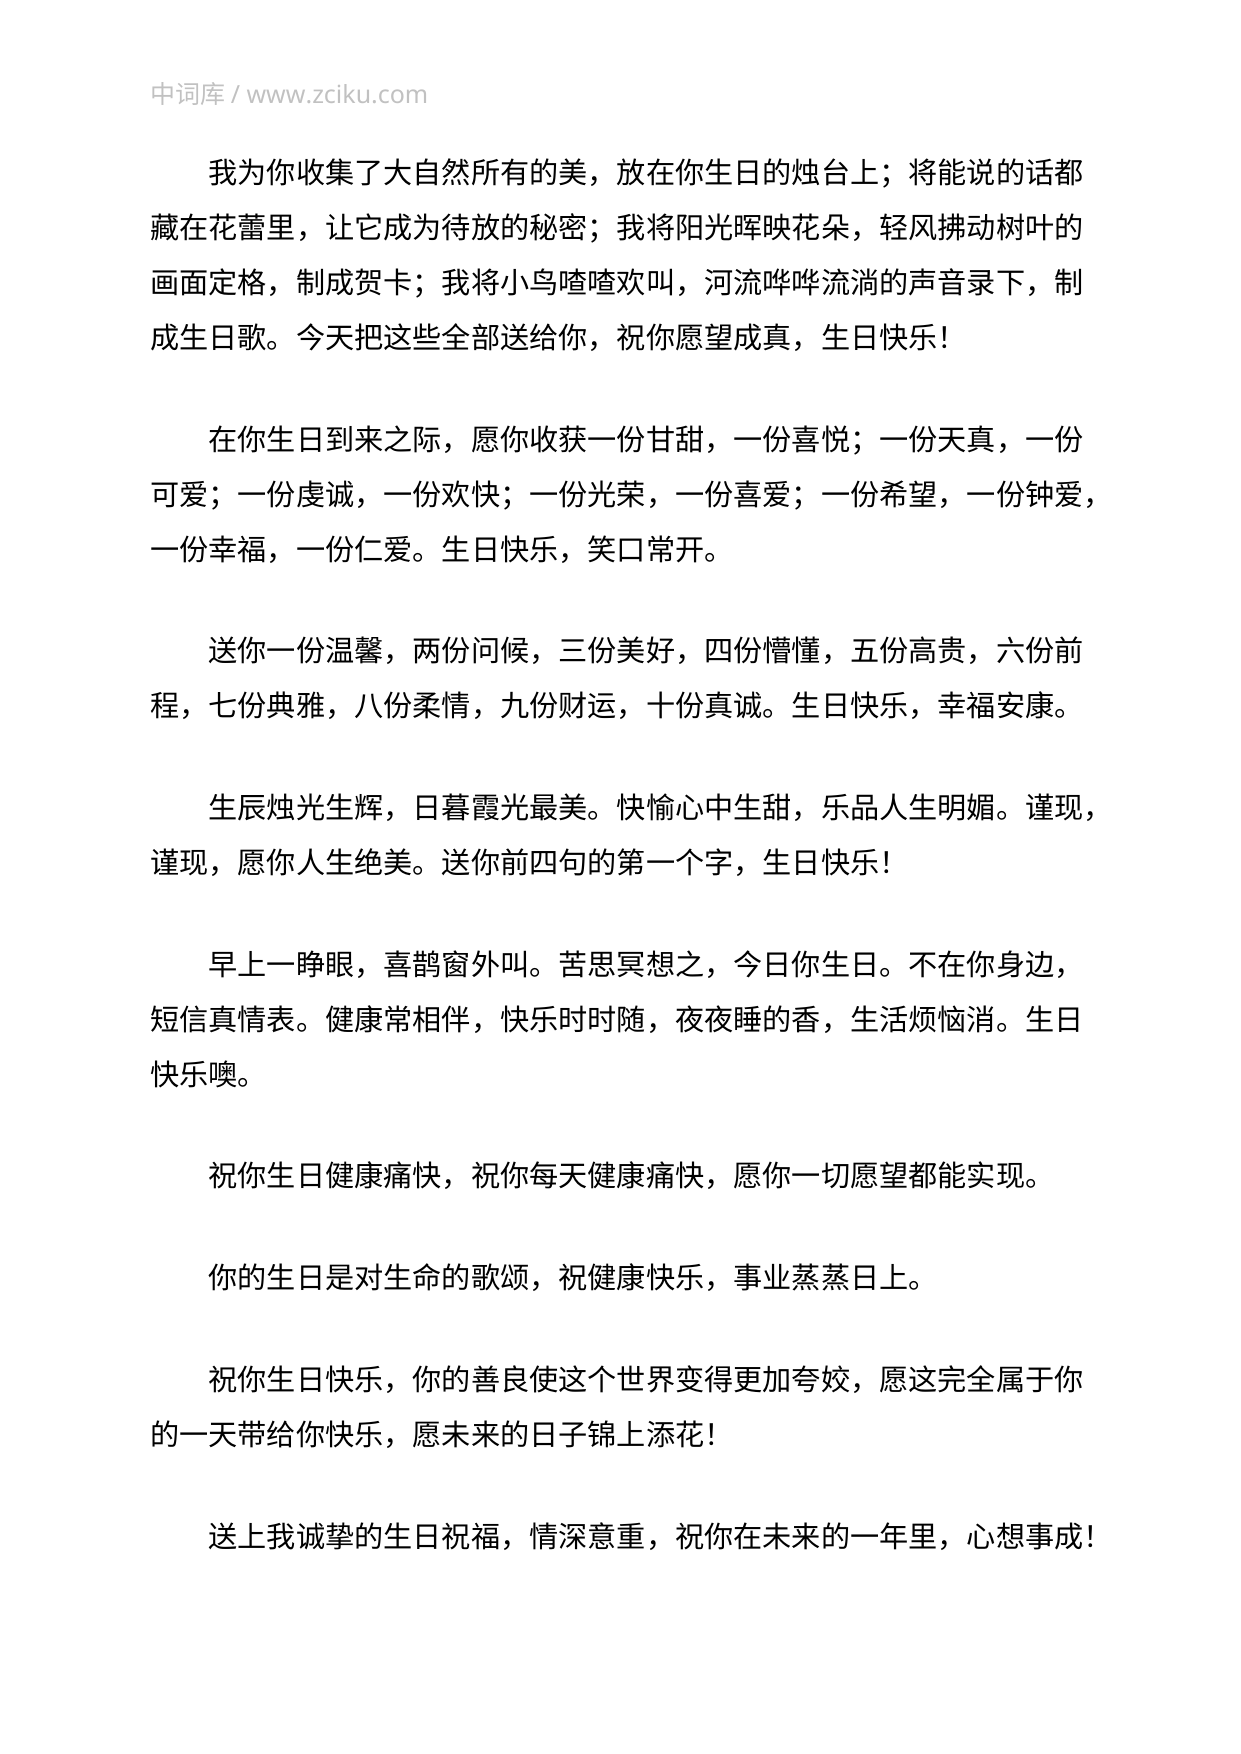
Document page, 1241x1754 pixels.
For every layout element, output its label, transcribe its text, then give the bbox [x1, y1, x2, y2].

text 生辰烛光生辉，日暮霞光最美。快愉心中生甜，乐品人生明媚。谨现，谨现，愿你人生绝美。送你前四句的第一个字，生日快乐！ [150, 785, 1090, 882]
text 祝你生日快乐，你的善良使这个世界变得更加夸姣，愿这完全属于你的一天带给你快乐，愿未来的日子锦上添花！ [150, 1356, 1090, 1454]
text 你的生日是对生命的歌颂，祝健康快乐，事业蒸蒸日上。 [150, 1255, 1090, 1297]
text 祝你生日健康痛快，祝你每天健康痛快，愿你一切愿望都能实现。 [150, 1153, 1090, 1195]
text 我为你收集了大自然所有的美，放在你生日的烛台上；将能说的话都藏在花蕾里，让它成为待放的秘密；我将阳光晖映花朵，轻风拂动树叶的画面定格，制成贺卡；我将小鸟喳喳欢叫，河流哗哗流淌的声音录下，制成生日歌。今天把这些全部送给你，祝你愿望成真，生日快乐！ [150, 150, 1090, 357]
text 早上一睁眼，喜鹊窗外叫。苦思冥想之，今日你生日。不在你身边，短信真情表。健康常相伴，快乐时时随，夜夜睡的香，生活烦恼消。生日快乐噢。 [150, 941, 1090, 1093]
text 在你生日到来之际，愿你收获一份甘甜，一份喜悦；一份天真，一份可爱；一份虔诚，一份欢快；一份光荣，一份喜爱；一份希望，一份钟爱，一份幸福，一份仁爱。生日快乐，笑口常开。 [150, 416, 1090, 568]
text 送上我诚挚的生日祝福，情深意重，祝你在未来的一年里，心想事成！ [150, 1513, 1090, 1555]
text 送你一份温馨，两份问候，三份美好，四份懵懂，五份高贵，六份前程，七份典雅，八份柔情，九份财运，十份真诚。生日快乐，幸福安康。 [150, 628, 1090, 725]
